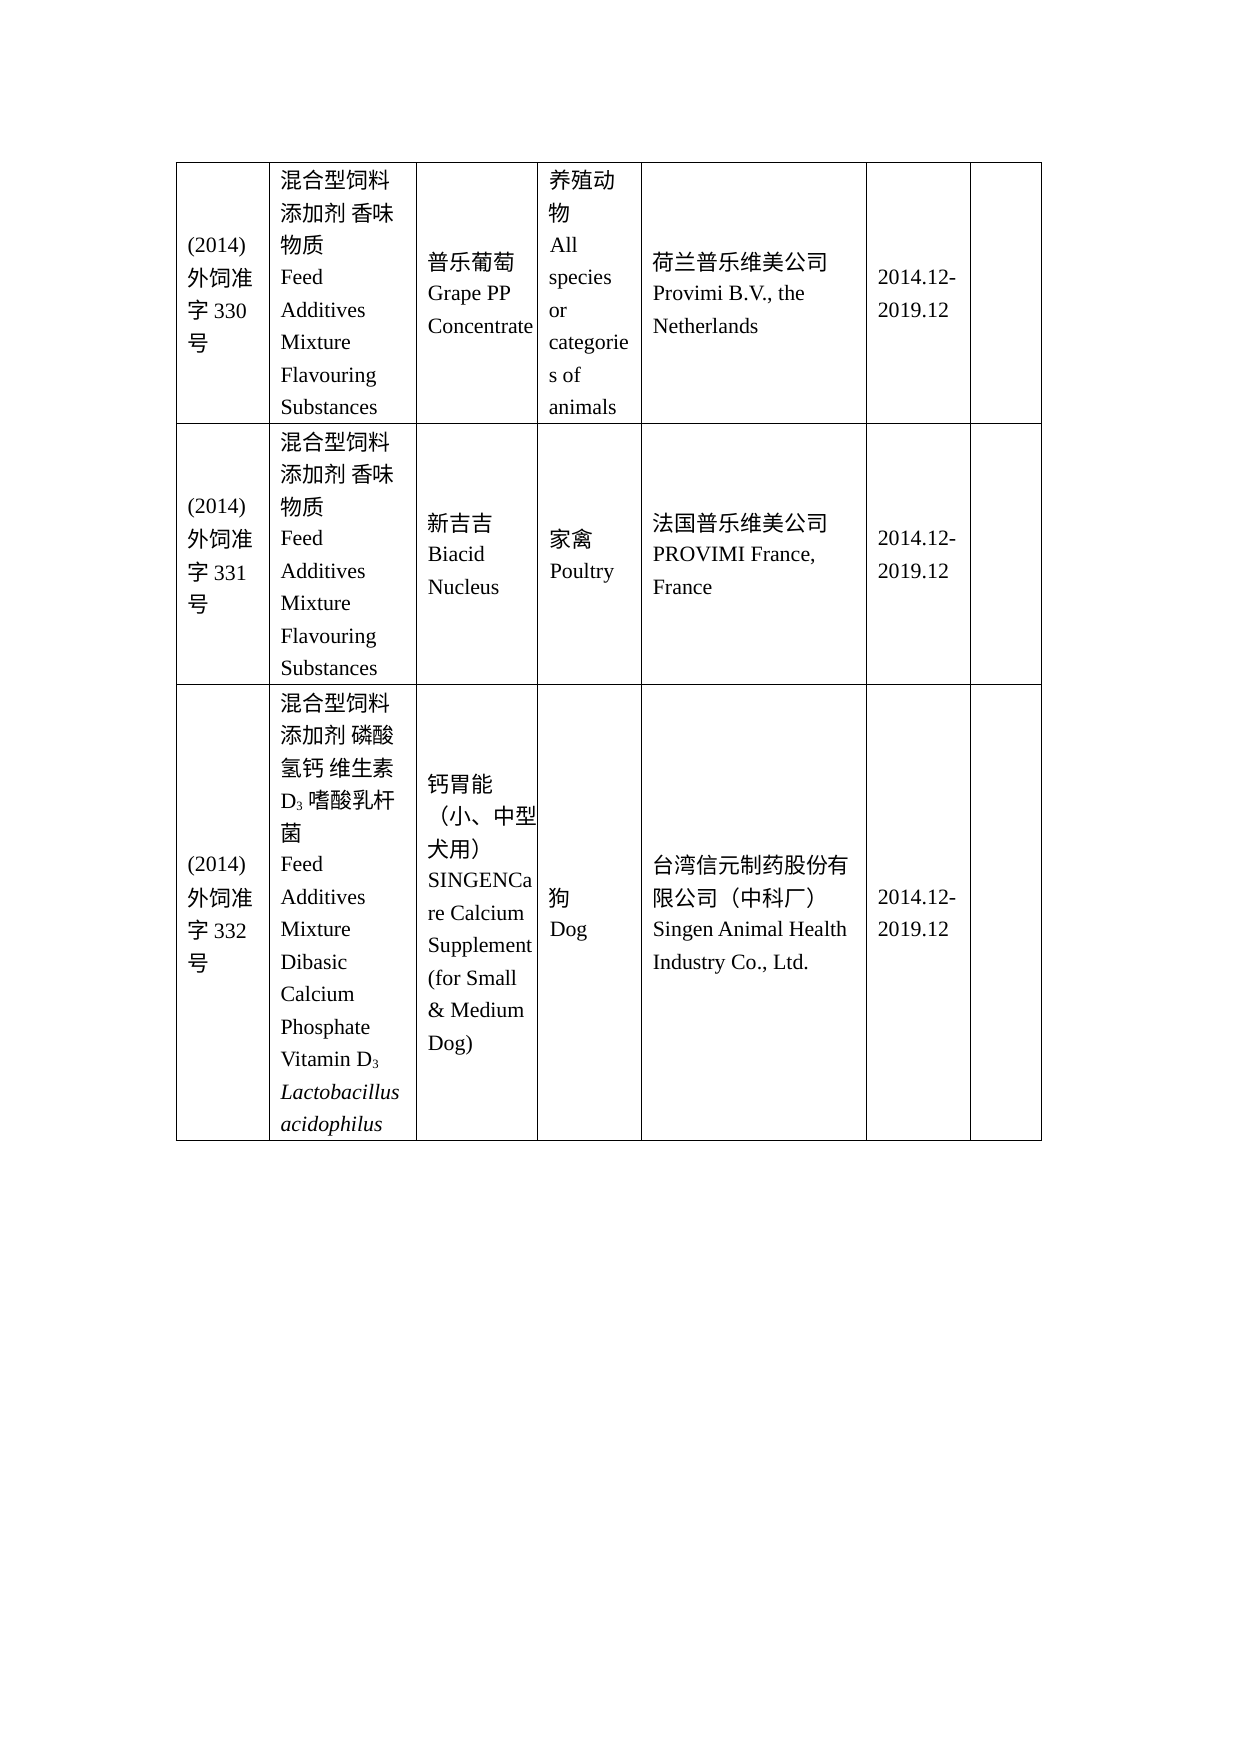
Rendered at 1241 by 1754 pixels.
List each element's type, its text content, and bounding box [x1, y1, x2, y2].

table_cell 新吉吉 Biacid Nucleus [417, 424, 537, 684]
table_cell [971, 163, 1041, 423]
table_cell [971, 685, 1041, 1140]
table_cell 台湾信元制药股份有限公司（中科厂） Singen Animal Health Industry Co., Ltd. [642, 685, 866, 1140]
table_cell 2014.12- 2019.12 [867, 424, 970, 684]
table_cell 混合型饲料添加剂 磷酸氢钙 维生素D3 嗜酸乳杆菌 Feed Additives Mixture Dibasic Calcium Phosphate Vitamin D3 Lactobacillus acidophilus [270, 685, 416, 1140]
table_cell 家禽 Poultry [538, 424, 641, 684]
table_cell 法国普乐维美公司 PROVIMI France, France [642, 424, 866, 684]
table_cell 普乐葡萄 Grape PP Concentrate [417, 163, 537, 423]
table_cell (2014)外饲准字332号 [177, 685, 269, 1140]
table_cell 混合型饲料添加剂 香味物质 Feed Additives Mixture Flavouring Substances [270, 424, 416, 684]
table_cell 2014.12- 2019.12 [867, 685, 970, 1140]
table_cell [538, 163, 641, 423]
table_cell (2014)外饲准字331号 [177, 424, 269, 684]
table_cell 狗 Dog [538, 685, 641, 1140]
table_cell (2014)外饲准字330号 [177, 163, 269, 423]
table_cell 荷兰普乐维美公司 Provimi B.V., the [642, 163, 866, 423]
table_cell [971, 424, 1041, 684]
table_cell 混合型饲料添加剂 香味物质 Feed Additives Mixture Flavouring Substances [270, 163, 416, 423]
table_cell 2014.12- 2019.12 [867, 163, 970, 423]
table_cell 钙胃能（小、中型犬用） SINGENCare Calcium Supplement (for Small & Medium Dog) [417, 685, 537, 1140]
